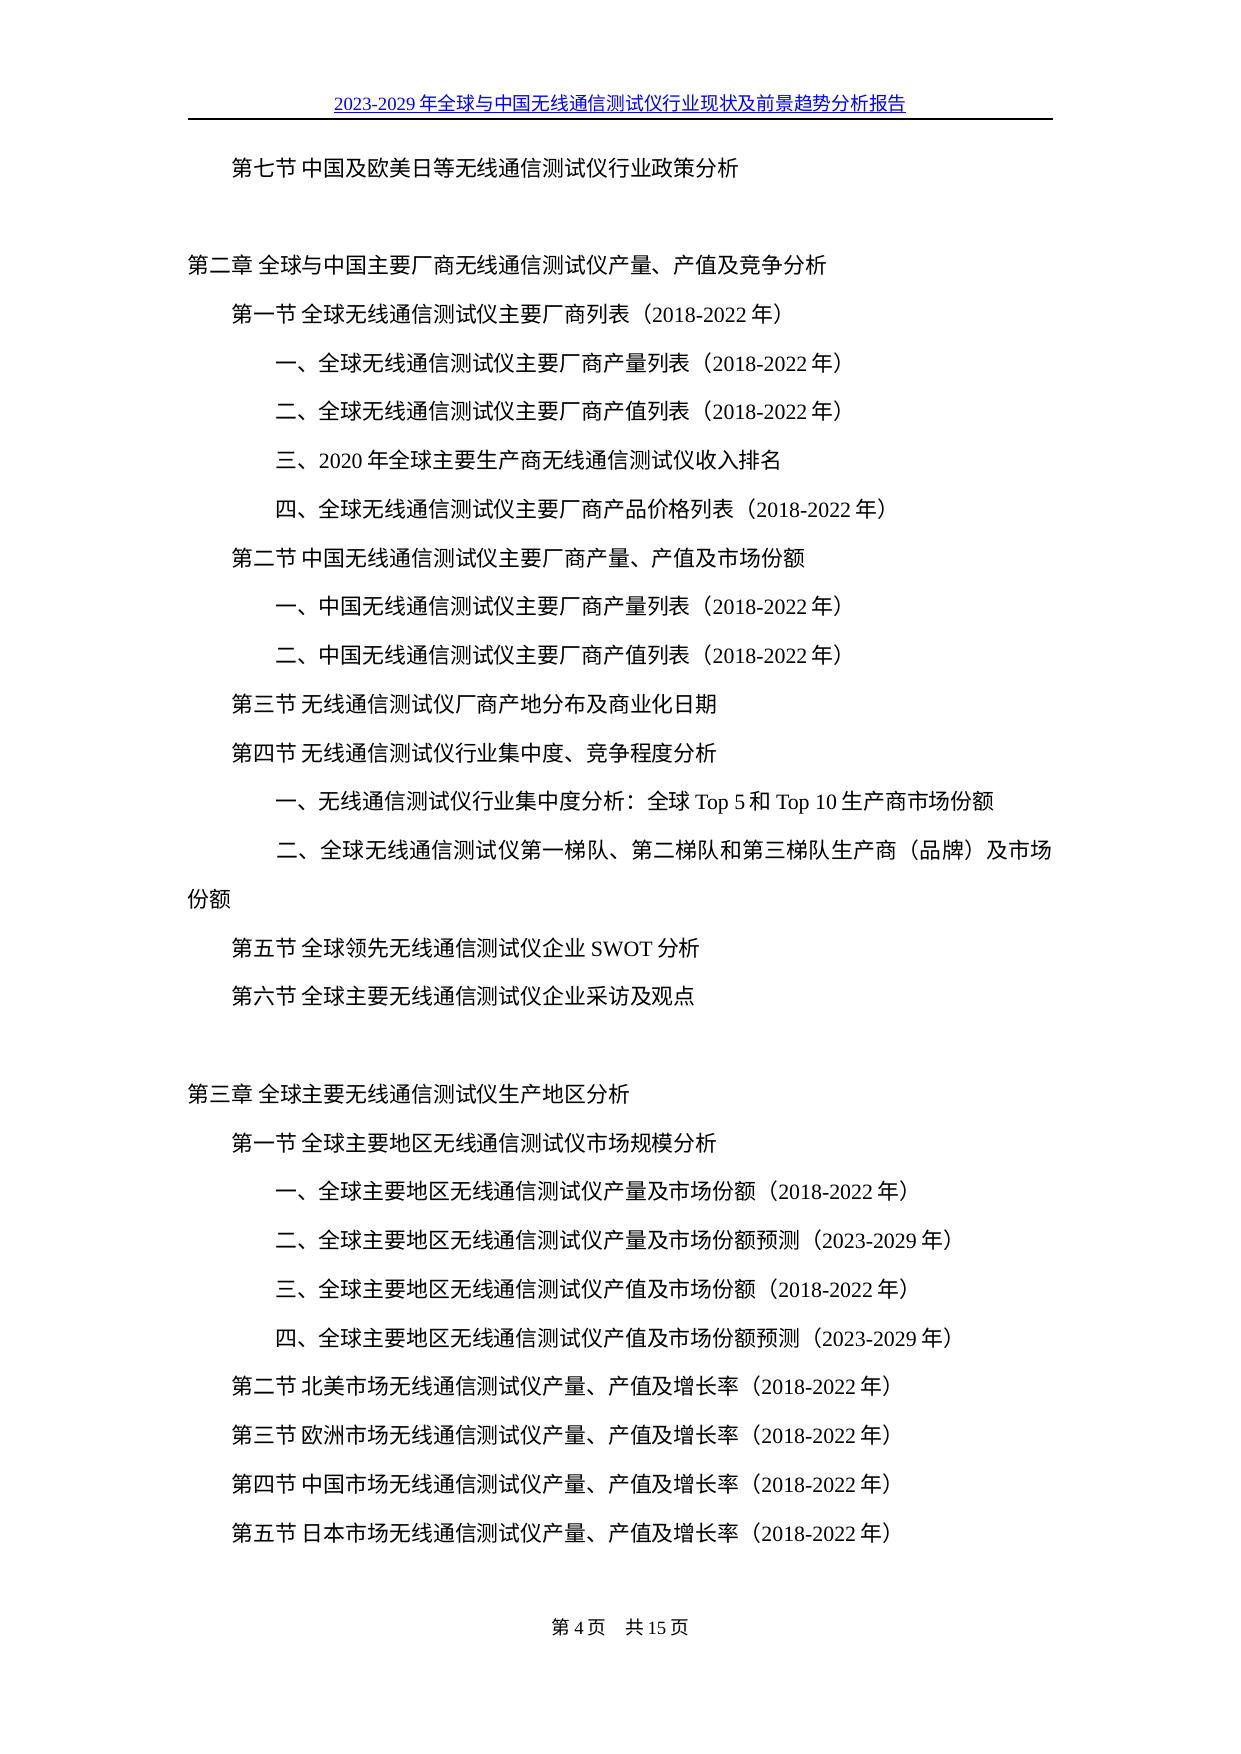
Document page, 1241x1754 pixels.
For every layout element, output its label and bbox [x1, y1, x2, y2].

text [187, 150, 1053, 1548]
